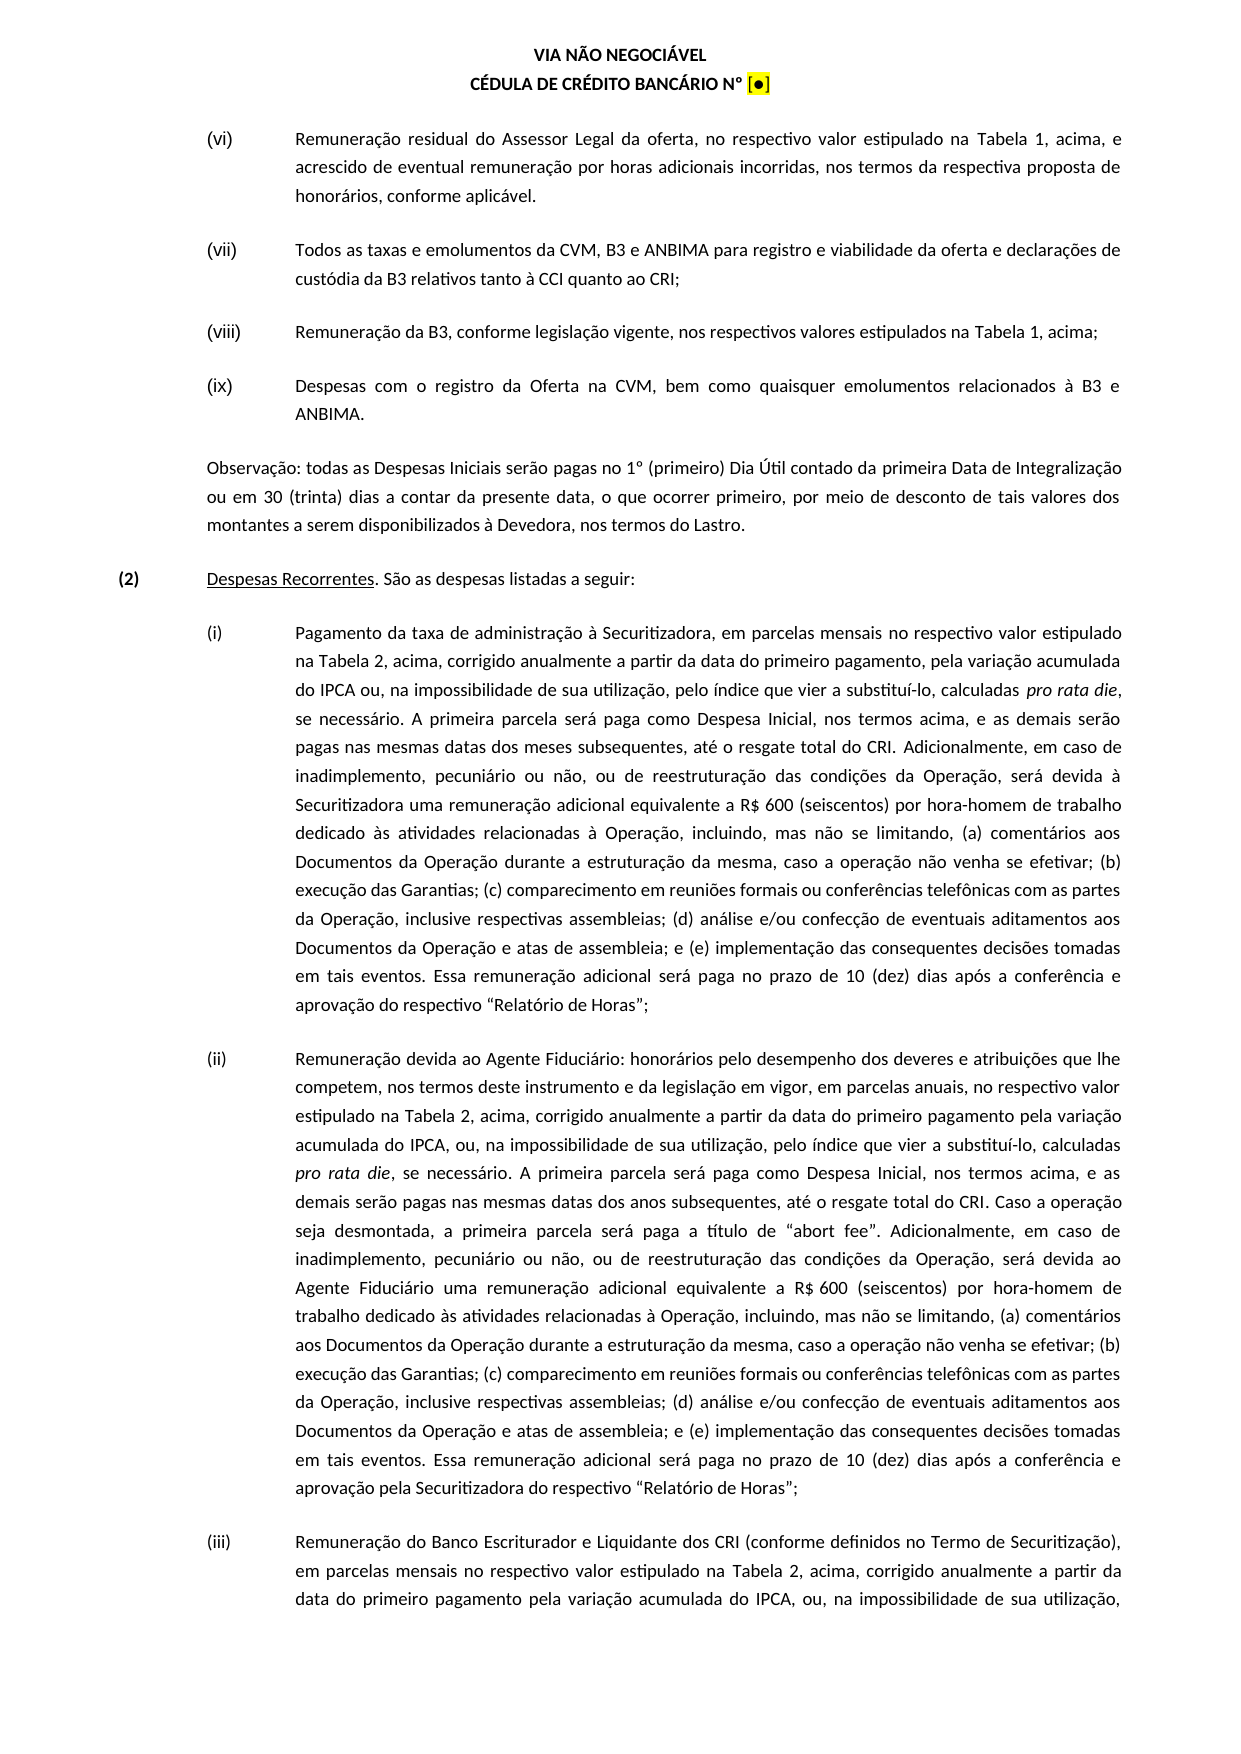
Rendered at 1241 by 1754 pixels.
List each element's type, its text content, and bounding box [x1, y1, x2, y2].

text Observação: todas as Despesas Iniciais serão pagas no 1º (primeiro) Dia Útil contado da primeira Data de Integralização ou em 30 (trinta) dias a contar da presente data, o que ocorrer primeiro, por meio de desconto de tais valores dos montantes a serem disponibilizados à Devedora, nos termos do Lastro. [207, 456, 1122, 536]
list Todos as taxas e emolumentos da CVM, B3 e ANBIMA para registro e viabilidade da oferta e declarações de custódia da B3 relativos tanto à CCI quanto ao CRI; [207, 238, 1122, 289]
list Remuneração da B3, conforme legislação vigente, nos respectivos valores estipulados na Tabela 1, acima; [207, 320, 1122, 343]
list Despesas Recorrentes. São as despesas listadas a seguir: [118, 567, 1122, 590]
list Remuneração devida ao Agente Fiduciário: honorários pelo desempenho dos deveres e atribuições que lhe competem, nos termos deste instrumento e da legislação em vigor, em parcelas anuais, no respectivo valor estipulado na Tabela 2, acima, corrigido anualmente a partir da data do primeiro pagamento pela variação acumulada do IPCA, ou, na impossibilidade de sua utilização, pelo índice que vier a substituí-lo, calculadas pro rata die, se necessário. A primeira parcela será paga como Despesa Inicial, nos termos acima, e as demais serão pagas nas mesmas datas dos anos subsequentes, até o resgate total do CRI. Caso a operação seja desmontada, a primeira parcela será paga a título de “abort fee”. Adicionalmente, em caso de inadimplemento, pecuniário ou não, ou de reestruturação das condições da Operação, será devida ao Agente Fiduciário uma remuneração adicional equivalente a R$ 600 (seiscentos) por hora-homem de trabalho dedicado às atividades relacionadas à Operação, incluindo, mas não se limitando, (a) comentários aos Documentos da Operação durante a estruturação da mesma, caso a operação não venha se efetivar; (b) execução das Garantias; (c) comparecimento em reuniões formais ou conferências telefônicas com as partes da Operação, inclusive respectivas assembleias; (d) análise e/ou confecção de eventuais aditamentos aos Documentos da Operação e atas de assembleia; e (e) implementação das consequentes decisões tomadas em tais eventos. Essa remuneração adicional será paga no prazo de 10 (dez) dias após a conferência e aprovação pela Securitizadora do respectivo “Relatório de Horas”; [207, 1047, 1122, 1499]
list Despesas com o registro da Oferta na CVM, bem como quaisquer emolumentos relacionados à B3 e ANBIMA. [207, 374, 1122, 426]
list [207, 1530, 1122, 1610]
list Pagamento da taxa de administração à Securitizadora, em parcelas mensais no respectivo valor estipulado na Tabela 2, acima, corrigido anualmente a partir da data do primeiro pagamento, pela variação acumulada do IPCA ou, na impossibilidade de sua utilização, pelo índice que vier a substituí-lo, calculadas pro rata die, se necessário. A primeira parcela será paga como Despesa Inicial, nos termos acima, e as demais serão pagas nas mesmas datas dos meses subsequentes, até o resgate total do CRI. Adicionalmente, em caso de inadimplemento, pecuniário ou não, ou de reestruturação das condições da Operação, será devida à Securitizadora uma remuneração adicional equivalente a R$ 600 (seiscentos) por hora-homem de trabalho dedicado às atividades relacionadas à Operação, incluindo, mas não se limitando, (a) comentários aos Documentos da Operação durante a estruturação da mesma, caso a operação não venha se efetivar; (b) execução das Garantias; (c) comparecimento em reuniões formais ou conferências telefônicas com as partes da Operação, inclusive respectivas assembleias; (d) análise e/ou confecção de eventuais aditamentos aos Documentos da Operação e atas de assembleia; e (e) implementação das consequentes decisões tomadas em tais eventos. Essa remuneração adicional será paga no prazo de 10 (dez) dias após a conferência e aprovação do respectivo “Relatório de Horas”; [207, 621, 1122, 1016]
list Remuneração residual do Assessor Legal da oferta, no respectivo valor estipulado na Tabela 1, acima, e acrescido de eventual remuneração por horas adicionais incorridas, nos termos da respectiva proposta de honorários, conforme aplicável. [207, 127, 1122, 207]
